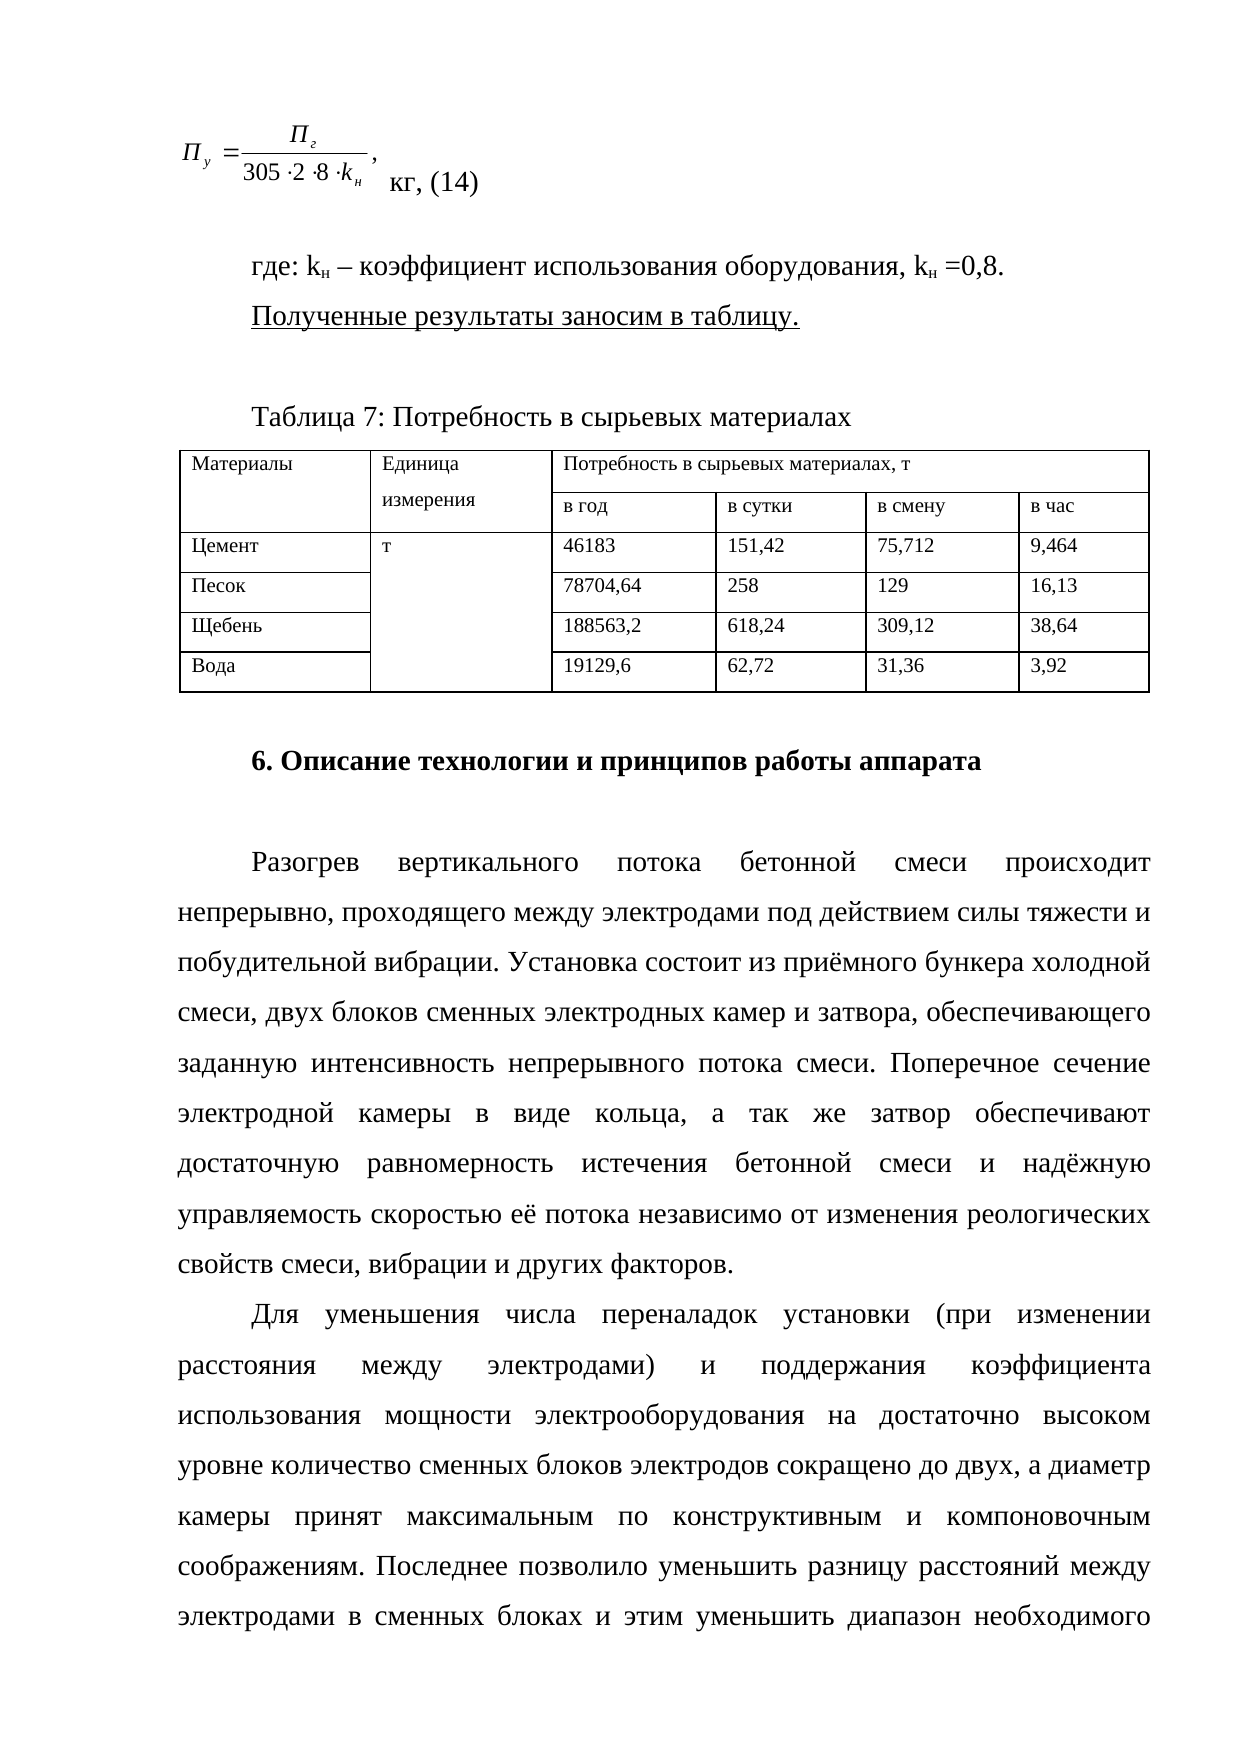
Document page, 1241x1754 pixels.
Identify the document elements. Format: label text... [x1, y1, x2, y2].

table_header Единица измерения [371, 451, 551, 532]
table_cell Песок [181, 573, 370, 611]
table_cell в год [553, 493, 715, 532]
table_cell 151,42 [717, 533, 865, 571]
table_cell 129 [867, 573, 1018, 611]
table_cell 16,13 [1020, 573, 1148, 611]
text Таблица 7: Потребность в сырьевых материалах [177, 399, 1152, 433]
table_cell 9,464 [1020, 533, 1148, 571]
text Полученные результаты заносим в таблицу. [177, 298, 1152, 332]
table_cell 309,12 [867, 613, 1018, 651]
text 6. Описание технологии и принципов работы аппарата [177, 743, 1152, 777]
table_cell 618,24 [717, 613, 865, 651]
table_cell 31,36 [867, 653, 1018, 691]
text где: kн – коэффициент использования оборудования, kн =0,8. [177, 248, 1152, 282]
table_cell в сутки [717, 493, 865, 532]
table_cell в час [1020, 493, 1148, 532]
table_cell 46183 [553, 533, 715, 571]
table_cell Щебень [181, 613, 370, 651]
table_cell 3,92 [1020, 653, 1148, 691]
table_header Материалы [181, 451, 370, 532]
table_cell 19129,6 [553, 653, 715, 691]
table_cell 258 [717, 573, 865, 611]
table_header Потребность в сырьевых материалах, т [553, 451, 1148, 492]
text Разогрев вертикального потока бетонной смеси происходит непрерывно, проходящего между электродами под действием силы тяжести и побудительной вибрации. Установка состоит из приёмного бункера холодной смеси, двух блоков сменных электродных камер и затвора, обеспечивающего заданную интенсивность непрерывного потока смеси. Поперечное сечение электродной камеры в виде кольца, а так же затвор обеспечивают достаточную равномерность истечения бетонной смеси и надёжную управляемость скоростью её потока независимо от изменения реологических свойств смеси, вибрации и других факторов. [177, 844, 1152, 1280]
table_cell т [371, 533, 551, 691]
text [177, 1296, 1152, 1632]
table_cell Цемент [181, 533, 370, 571]
table_cell 75,712 [867, 533, 1018, 571]
table_cell 62,72 [717, 653, 865, 691]
table_cell Вода [181, 653, 370, 691]
table_cell в смену [867, 493, 1018, 532]
table_cell 188563,2 [553, 613, 715, 651]
table_cell 38,64 [1020, 613, 1148, 651]
table_cell 78704,64 [553, 573, 715, 611]
